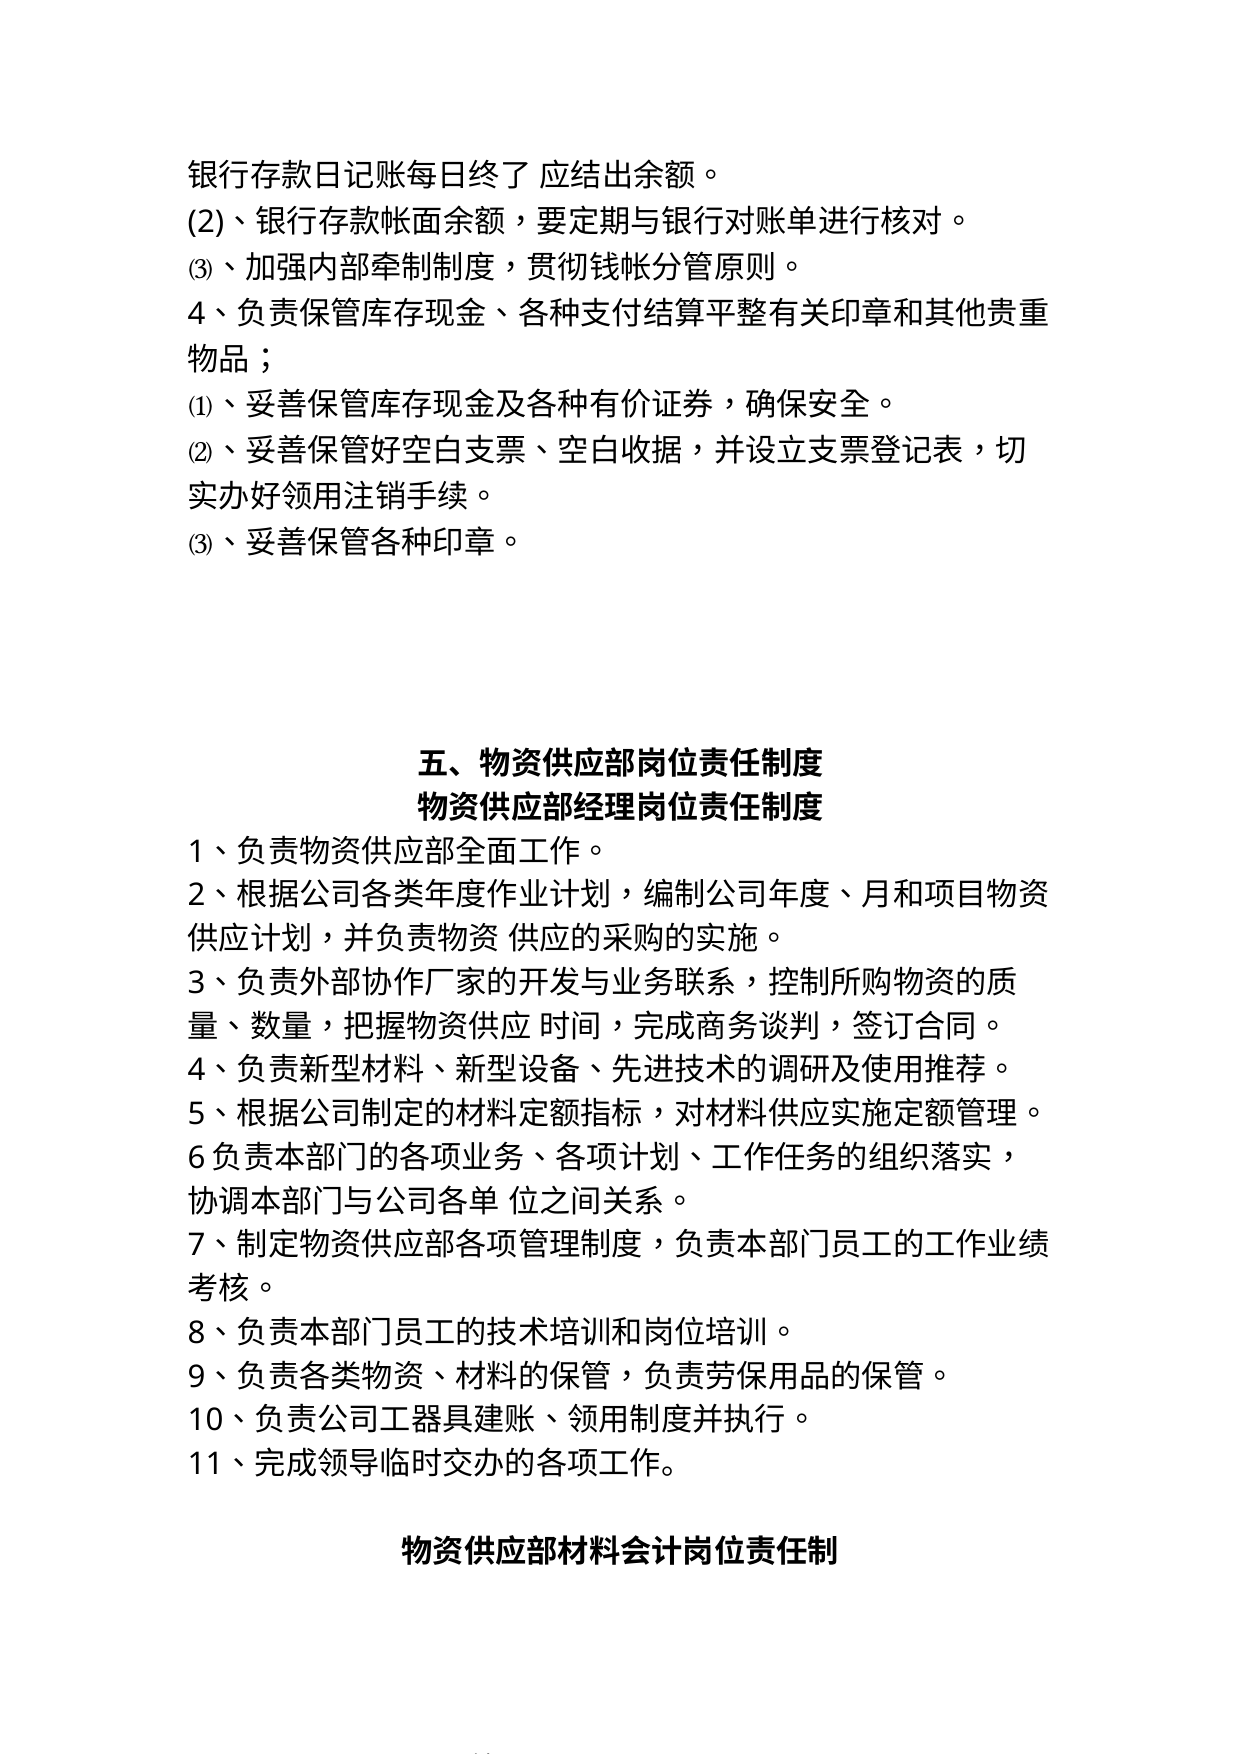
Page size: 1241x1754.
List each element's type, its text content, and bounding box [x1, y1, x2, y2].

text 5、根据公司制定的材料定额指标，对材料供应实施定额管理。 [187, 1089, 1053, 1133]
text 11、完成领导临时交办的各项工作。 [187, 1439, 1053, 1483]
text 物资供应部经理岗位责任制度 [187, 783, 1053, 827]
text 3、负责外部协作厂家的开发与业务联系，控制所购物资的质量、数量，把握物资供应 时间，完成商务谈判，签订合同。 [187, 958, 1053, 1046]
text 9、负责各类物资、材料的保管，负责劳保用品的保管。 [187, 1352, 1053, 1396]
text ⑴、妥善保管库存现金及各种有价证券，确保安全。 [187, 379, 1053, 425]
text 6负责本部门的各项业务、各项计划、工作任务的组织落实，协调本部门与公司各单 位之间关系。 [187, 1133, 1053, 1221]
text 4、负责保管库存现金、各种支付结算平整有关印章和其他贵重物品； [187, 287, 1053, 379]
text 7、制定物资供应部各项管理制度，负责本部门员工的工作业绩考核。 [187, 1221, 1053, 1308]
text 8、负责本部门员工的技术培训和岗位培训。 [187, 1308, 1053, 1352]
text 五、物资供应部岗位责任制度 [187, 739, 1053, 783]
text 2、根据公司各类年度作业计划，编制公司年度、月和项目物资供应计划，并负责物资 供应的采购的实施。 [187, 871, 1053, 958]
text 10、负责公司工器具建账、领用制度并执行。 [187, 1396, 1053, 1439]
text ⑶、妥善保管各种印章。 [187, 517, 1053, 562]
text ⑶、加强内部牵制制度，贯彻钱帐分管原则。 [187, 242, 1053, 287]
text (2)、银行存款帐面余额，要定期与银行对账单进行核对。 [187, 196, 1053, 242]
text 4、负责新型材料、新型设备、先进技术的调研及使用推荐。 [187, 1046, 1053, 1089]
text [187, 150, 1053, 196]
text 物资供应部材料会计岗位责任制 [187, 1527, 1053, 1571]
text 1、负责物资供应部全面工作。 [187, 827, 1053, 871]
text ⑵、妥善保管好空白支票、空白收据，并设立支票登记表，切实办好领用注销手续。 [187, 425, 1053, 517]
